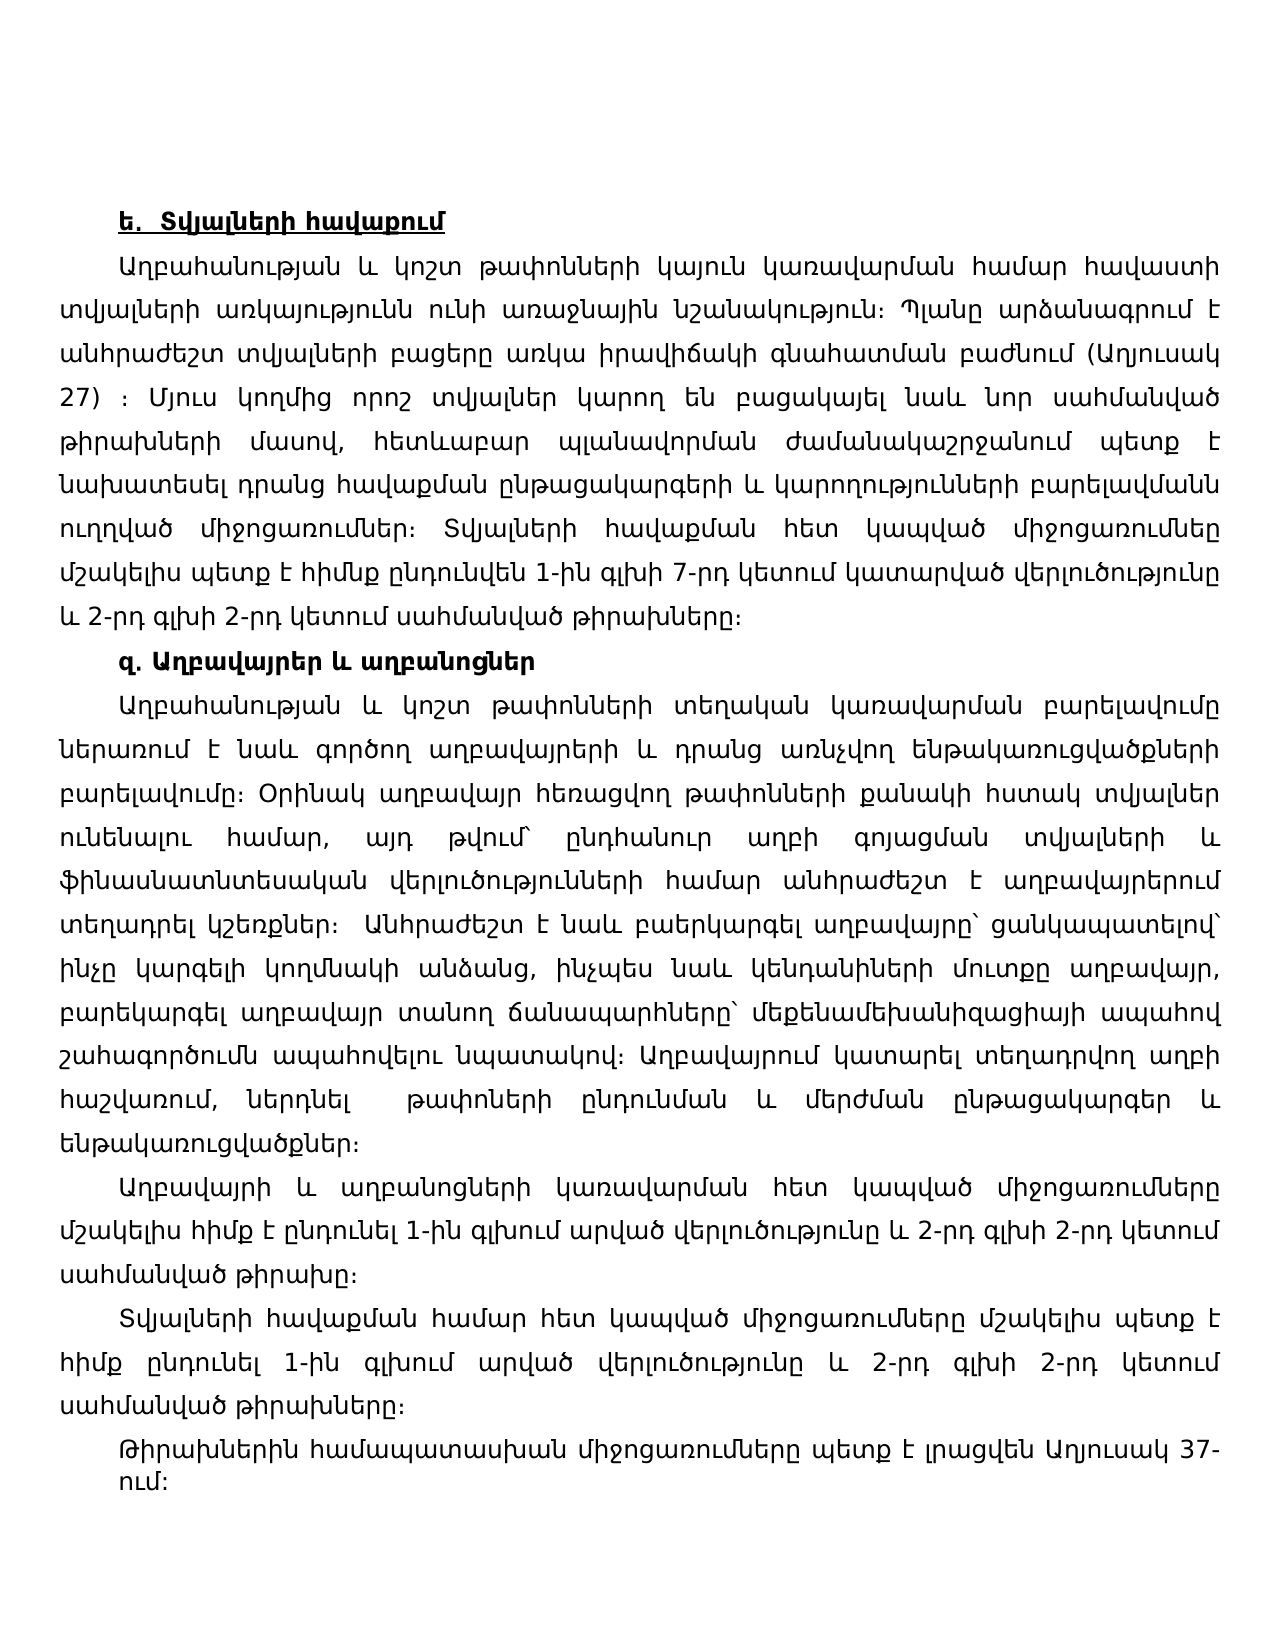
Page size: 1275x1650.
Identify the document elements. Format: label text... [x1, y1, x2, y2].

list ե․ Տվյալների հավաքում [59, 206, 1222, 236]
list Թիրախներին համապատասխան միջոցառումները պետք է լրացվեն Աղյուսակ 37-ում: [118, 1435, 1222, 1496]
list Տվյալների հավաքման համար հետ կապված միջոցառումները մշակելիս պետք է հիմք ընդունել 1-ին գլխում արված վերլուծությունը և 2-րդ գլխի 2-րդ կետում սահմանված թիրախները։ [59, 1304, 1222, 1421]
list Աղբահանության և կոշտ թափոնների կայուն կառավարման համար հավաստի տվյալների առկայությունն ունի առաջնային նշանակություն։ Պլանը արձանագրում է անհրաժեշտ տվյալների բացերը առկա իրավիճակի գնահատման բաժնում (Աղյուսակ 27) ։ Մյուս կողմից որոշ տվյալներ կարող են բացակայել նաև նոր սահմանված թիրախների մասով, հետևաբար պլանավորման ժամանակաշրջանում պետք է նախատեսել դրանց հավաքման ընթացակարգերի և կարողությունների բարելավմանն ուղղված միջոցառումներ։ Տվյալների հավաքման հետ կապված միջոցառումնեը մշակելիս պետք է հիմնք ընդունվեն 1-ին գլխի 7-րդ կետում կատարված վերլուծությունը և 2-րդ գլխի 2-րդ կետում սահմանված թիրախները։ [59, 252, 1222, 631]
list Աղբավայրի և աղբանոցների կառավարման հետ կապված միջոցառումները մշակելիս հիմք է ընդունել 1-ին գլխում արված վերլուծությունը և 2-րդ գլխի 2-րդ կետում սահմանված թիրախը։ [59, 1173, 1222, 1289]
list զ․ Աղբավայրեր և աղբանոցներ [59, 645, 1222, 676]
list Աղբահանության և կոշտ թափոնների տեղական կառավարման բարելավումը ներառում է նաև գործող աղբավայրերի և դրանց առնչվող ենթակառուցվածքների բարելավումը։ Օրինակ աղբավայր հեռացվող թափոնների քանակի հստակ տվյալներ ունենալու համար, այդ թվում՝ ընդհանուր աղբի գոյացման տվյալների և ֆինասնատնտեսական վերլուծությունների համար անհրաժեշտ է աղբավայրերում տեղադրել կշեռքներ։ Անհրաժեշտ է նաև բաերկարգել աղբավայրը՝ ցանկապատելով՝ ինչը կարգելի կողմնակի անձանց, ինչպես նաև կենդանիների մուտքը աղբավայր, բարեկարգել աղբավայր տանող ճանապարհները՝ մեքենամեխանիզացիայի ապահով շահագործումն ապահովելու նպատակով։ Աղբավայրում կատարել տեղադրվող աղբի հաշվառում, ներդնել թափոների ընդունման և մերժման ընթացակարգեր և ենթակառուցվածքներ։ [59, 691, 1222, 1158]
